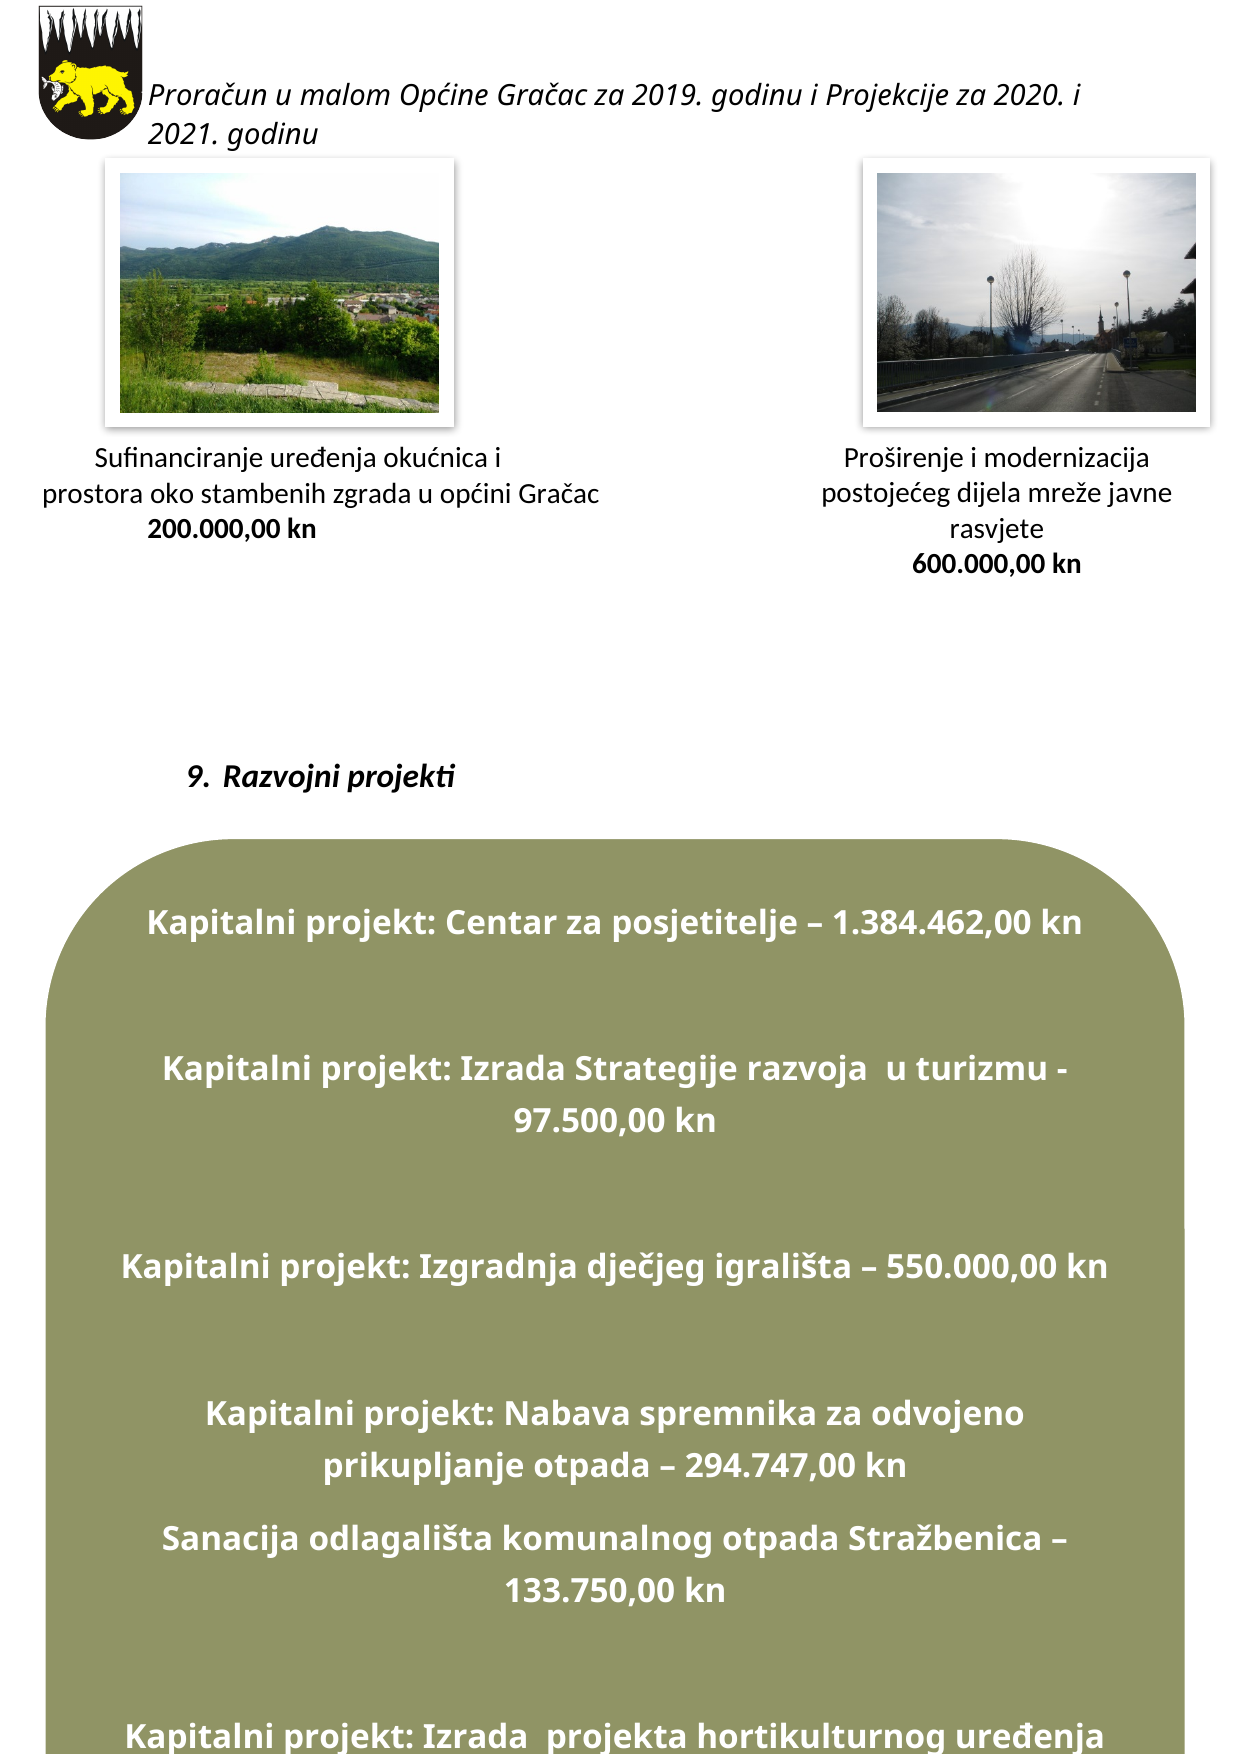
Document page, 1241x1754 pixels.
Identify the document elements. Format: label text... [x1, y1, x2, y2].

table_cell Proširenje i modernizacija postojećeg dijela mreže javne rasvjete 600.000,00 kn [797, 153, 1196, 609]
text Razvojni projekti [185, 755, 1093, 796]
picture [120, 173, 439, 413]
table_cell Sufinanciranje uređenja okućnica i prostora oko stambenih zgrada u općini Gračac 200.000,00 kn [31, 153, 797, 609]
picture [877, 173, 1196, 412]
